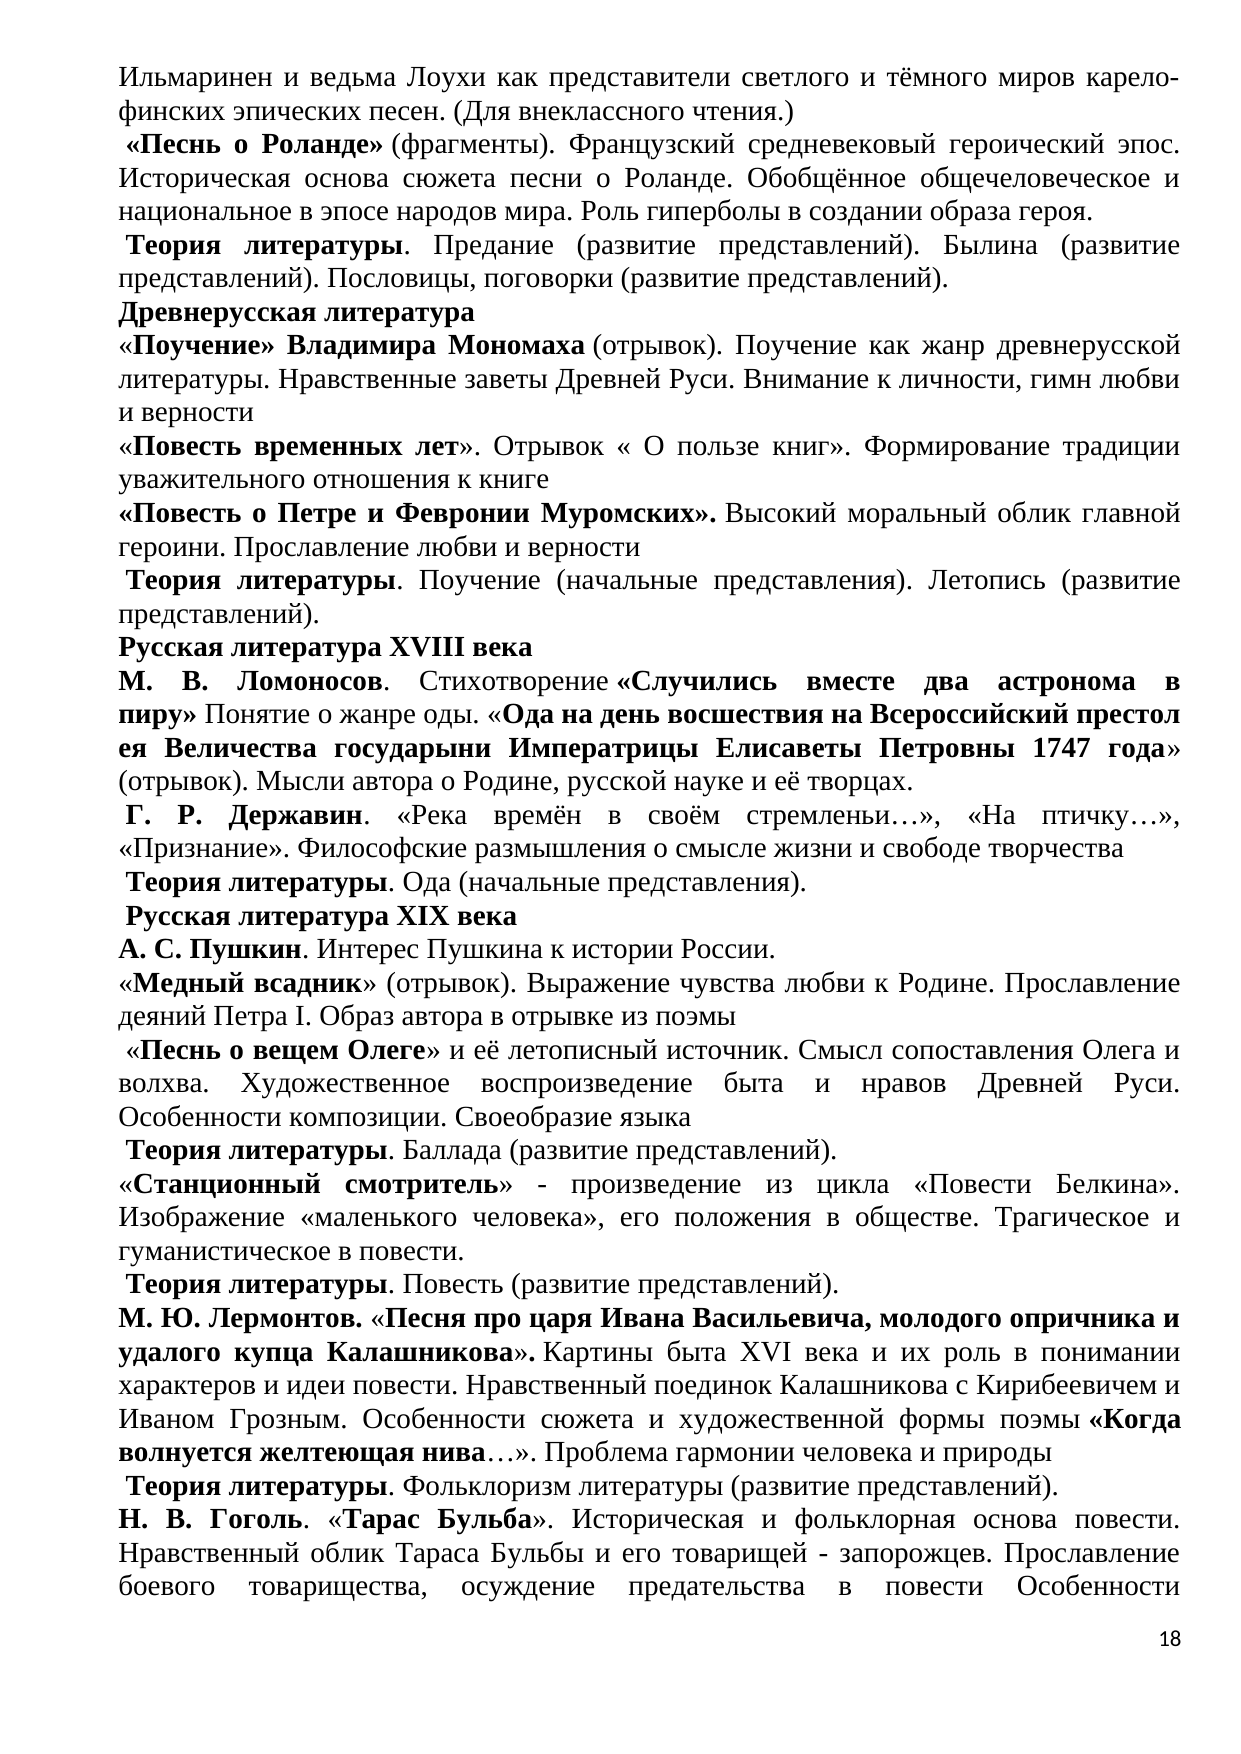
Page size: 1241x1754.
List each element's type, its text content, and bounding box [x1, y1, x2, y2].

text Русская литература XIX века [118, 898, 1181, 931]
text «Повесть о Петре и Февронии Муромских». Высокий моральный облик главной героини. Прославление любви и верности [118, 495, 1181, 562]
text Теория литературы. Баллада (развитие представлений). [118, 1132, 1181, 1166]
text Древнерусская литература [118, 294, 1181, 327]
text «Станционный смотритель» - произведение из цикла «Повести Белкина». Изображение «маленького человека», его положения в обществе. Трагическое и гуманистическое в повести. [118, 1166, 1181, 1267]
text Теория литературы. Ода (начальные представления). [118, 864, 1181, 898]
text Теория литературы. Поучение (начальные представления). Летопись (развитие представлений). [118, 562, 1181, 629]
text А. С. Пушкин. Интерес Пушкина к истории России. [118, 931, 1181, 965]
text «Повесть временных лет». Отрывок « О пользе книг». Формирование традиции уважительного отношения к книге [118, 428, 1181, 495]
text М. Ю. Лермонтов. «Песня про царя Ивана Васильевича, молодого опричника и удалого купца Калашникова». Картины быта XVI века и их роль в понимании характеров и идеи повести. Нравственный поединок Калашникова с Кирибеевичем и Иваном Грозным. Особенности сюжета и художественной формы поэмы «Когда волнуется желтеющая нива…». Проблема гармонии человека и природы [118, 1300, 1181, 1468]
text «Медный всадник» (отрывок). Выражение чувства любви к Родине. Прославление деяний Петра I. Образ автора в отрывке из поэмы [118, 965, 1181, 1032]
text Теория литературы. Предание (развитие представлений). Былина (развитие представлений). Пословицы, поговорки (развитие представлений). [118, 227, 1181, 294]
text «Поучение» Владимира Мономаха (отрывок). Поучение как жанр древнерусской литературы. Нравственные заветы Древней Руси. Внимание к личности, гимн любви и верности [118, 327, 1181, 428]
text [118, 1501, 1181, 1602]
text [118, 59, 1181, 126]
text Теория литературы. Повесть (развитие представлений). [118, 1267, 1181, 1300]
text М. В. Ломоносов. Стихотворение «Случились вместе два астронома в пиру» Понятие о жанре оды. «Ода на день восшествия на Всероссийский престол ея Величества государыни Императрицы Елисаветы Петровны 1747 года» (отрывок). Мысли автора о Родине, русской науке и её творцах. [118, 663, 1181, 797]
text «Песнь о вещем Олеге» и её летописный источник. Смысл сопоставления Олега и волхва. Художественное воспроизведение быта и нравов Древней Руси. Особенности композиции. Своеобразие языка [118, 1032, 1181, 1132]
text «Песнь о Роланде» (фрагменты). Французский средневековый героический эпос. Историческая основа сюжета песни о Роланде. Обобщённое общечеловеческое и национальное в эпосе народов мира. Роль гиперболы в создании образа героя. [118, 126, 1181, 227]
text Русская литература XVIII века [118, 629, 1181, 663]
text Г. Р. Державин. «Река времён в своём стремленьи…», «На птичку…», «Признание». Философские размышления о смысле жизни и свободе творчества [118, 797, 1181, 864]
text Теория литературы. Фольклоризм литературы (развитие представлений). [118, 1468, 1181, 1501]
